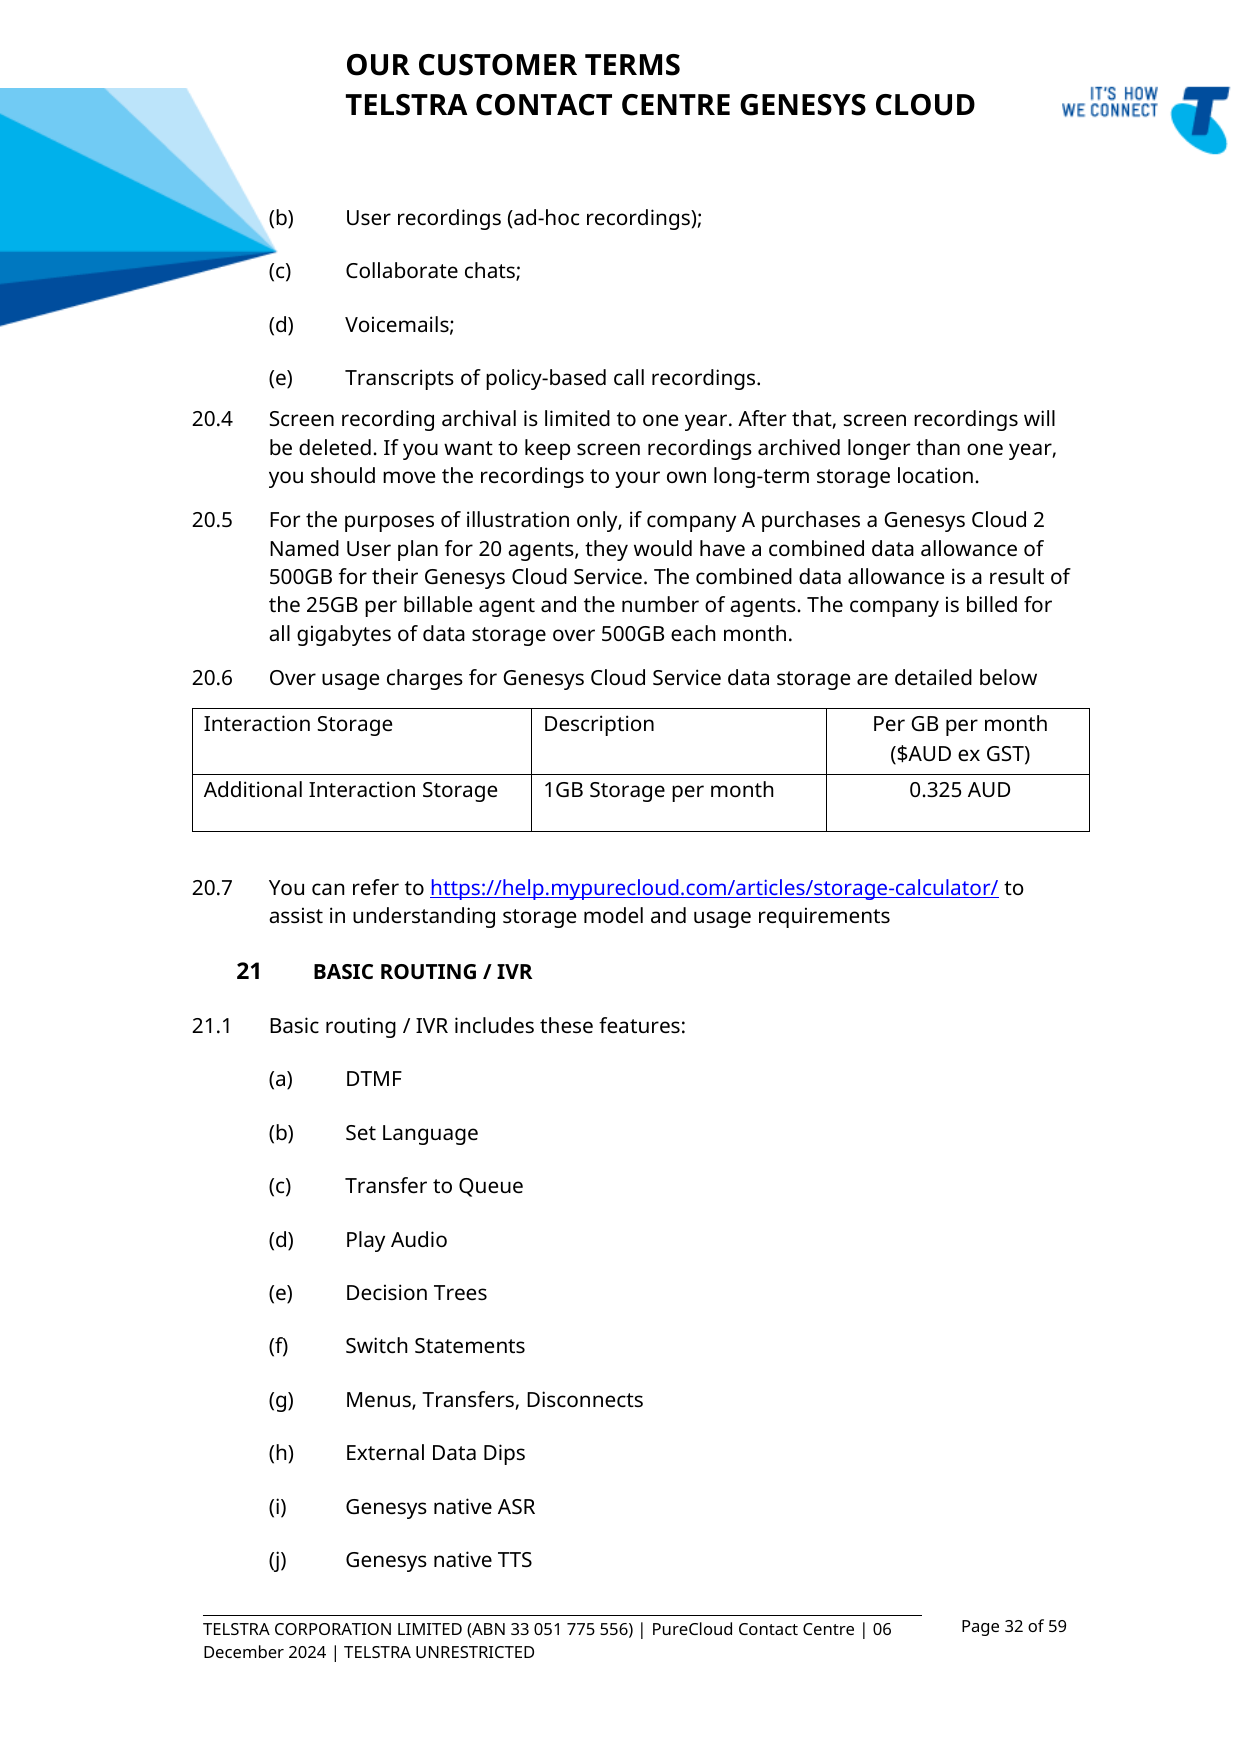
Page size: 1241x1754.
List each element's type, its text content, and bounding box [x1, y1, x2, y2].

subtitle Set Language [268, 1118, 1078, 1146]
subtitle DTMF [268, 1064, 1078, 1093]
subtitle Switch Statements [268, 1332, 1078, 1360]
subtitle User recordings (ad-hoc recordings); [268, 203, 1078, 231]
picture [1060, 82, 1232, 157]
subtitle Play Audio [268, 1225, 1078, 1253]
table_header Description [532, 709, 826, 774]
subtitle Transfer to Queue [268, 1171, 1078, 1200]
subtitle Over usage charges for Genesys Cloud Service data storage are detailed below [192, 663, 1078, 691]
picture [0, 88, 304, 328]
subtitle Genesys native TTS [268, 1545, 1078, 1574]
subtitle External Data Dips [268, 1438, 1078, 1467]
table_header Per GB per month ($AUD ex GST) [827, 709, 1089, 774]
subtitle Voicemails; [268, 310, 1078, 338]
table_cell Additional Interaction Storage [193, 775, 531, 831]
subtitle Screen recording archival is limited to one year. After that, screen recordings will be deleted. If you want to keep screen recordings archived longer than one year, you should move the recordings to your own long-term storage location. [192, 404, 1078, 489]
table_cell 0.325 AUD [827, 775, 1089, 831]
subtitle Collaborate chats; [268, 256, 1078, 285]
subtitle Genesys native ASR [268, 1492, 1078, 1520]
table_header Interaction Storage [193, 709, 531, 774]
table_cell 1GB Storage per month [532, 775, 826, 831]
subtitle For the purposes of illustration only, if company A purchases a Genesys Cloud 2 Named User plan for 20 agents, they would have a combined data allowance of 500GB for their Genesys Cloud Service. The combined data allowance is a result of the 25GB per billable agent and the number of agents. The company is billed for all gigabytes of data storage over 500GB each month. [192, 505, 1078, 647]
subtitle Basic routing / IVR includes these features: [192, 1011, 1078, 1039]
subtitle BASIC ROUTING / IVR [236, 955, 1078, 986]
subtitle Menus, Transfers, Disconnects [268, 1385, 1078, 1413]
subtitle You can refer to https://help.mypurecloud.com/articles/storage-calculator/ to assist in understanding storage model and usage requirements [192, 873, 1078, 930]
subtitle Decision Trees [268, 1278, 1078, 1307]
subtitle Transcripts of policy-based call recordings. [268, 363, 1078, 392]
